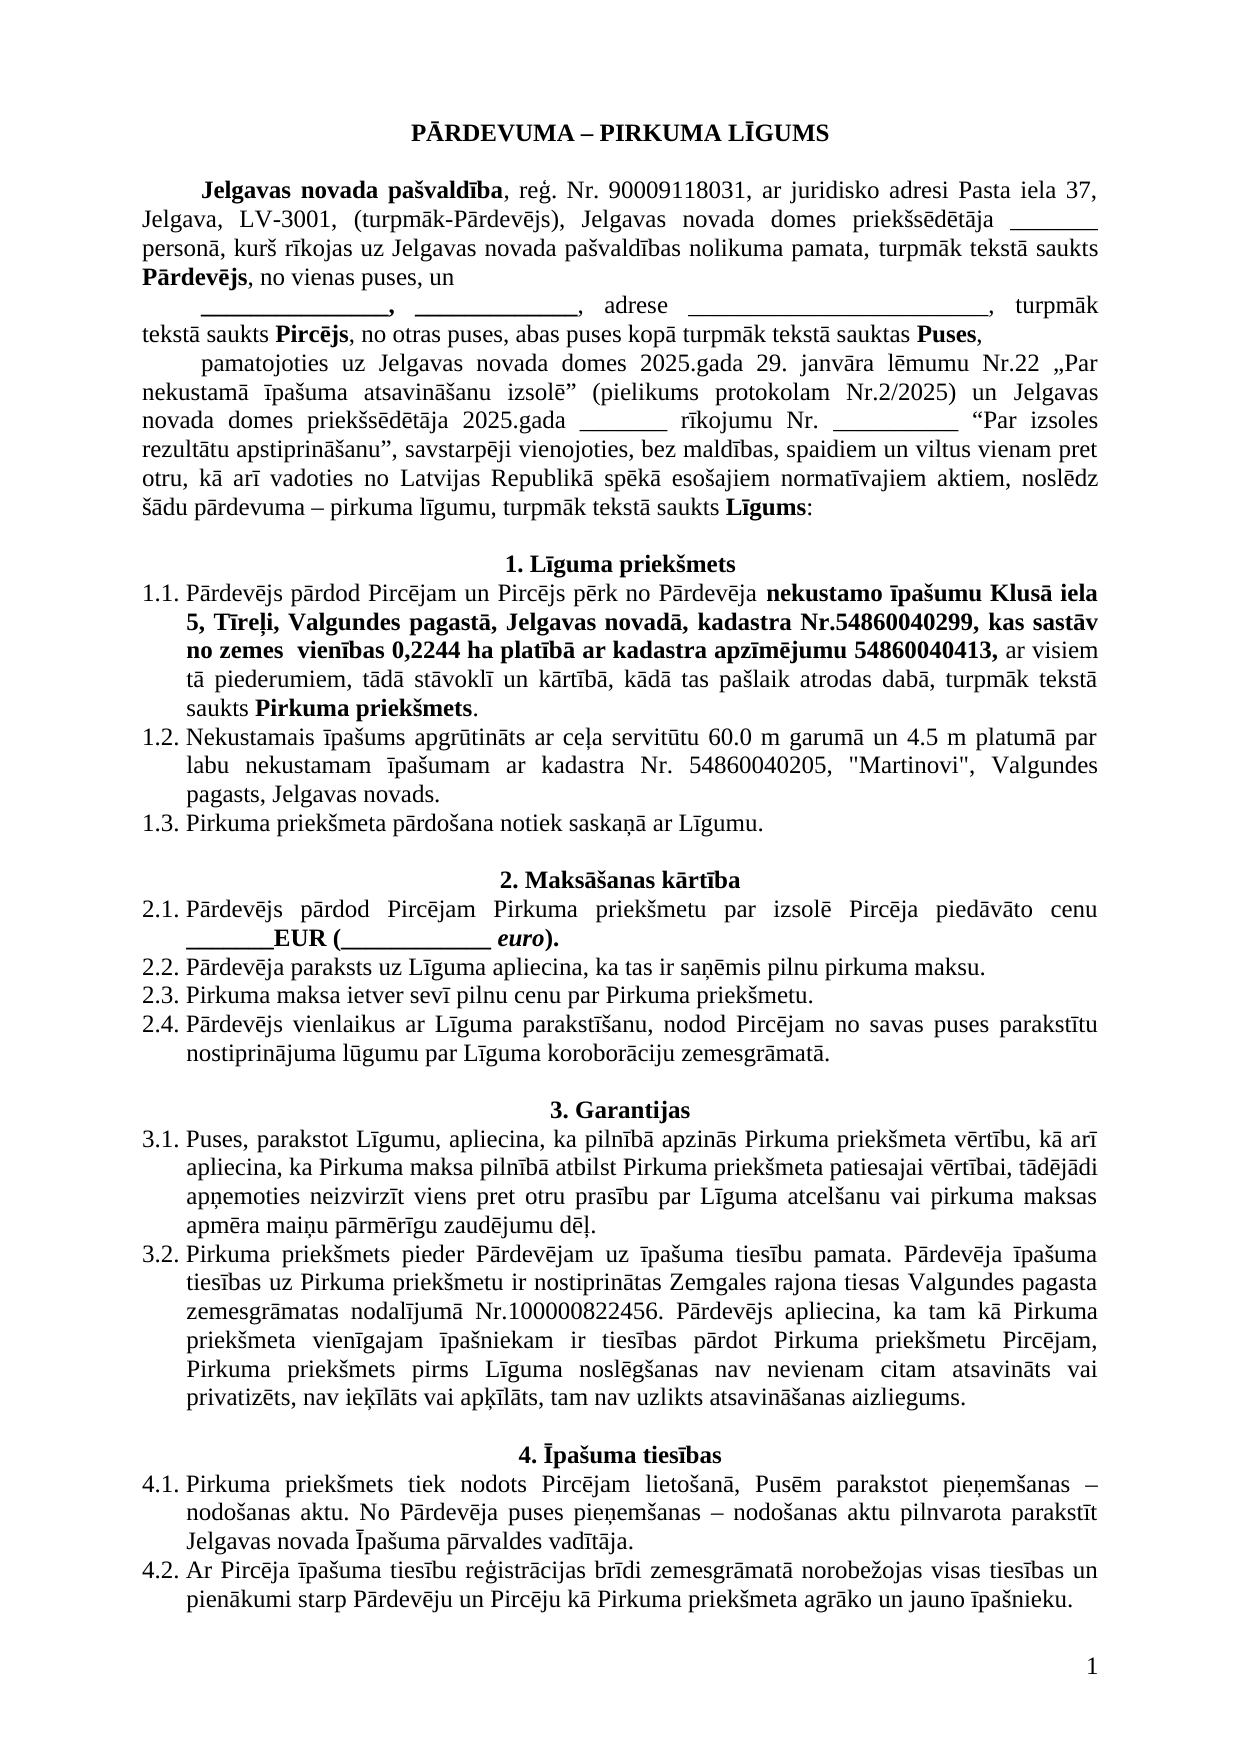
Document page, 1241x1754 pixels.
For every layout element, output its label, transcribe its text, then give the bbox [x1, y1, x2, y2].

list Maksāšanas kārtība [142, 866, 1098, 894]
text pamatojoties uz Jelgavas novada domes 2025.gada 29. janvāra lēmumu Nr.22 „Par nekustamā īpašuma atsavināšanu izsolē” (pielikums protokolam Nr.2/2025) un Jelgavas novada domes priekšsēdētāja 2025.gada _______ rīkojumu Nr. __________ “Par izsoles rezultātu apstiprināšanu”, savstarpēji vienojoties, bez maldības, spaidiem un viltus vienam pret otru, kā arī vadoties no Latvijas Republikā spēkā esošajiem normatīvajiem aktiem, noslēdz šādu pārdevuma – pirkuma līgumu, turpmāk tekstā saukts Līgums: [142, 348, 1098, 521]
list Nekustamais īpašums apgrūtināts ar ceļa servitūtu 60.0 m garumā un 4.5 m platumā par labu nekustamam īpašumam ar kadastra Nr. 54860040205, "Martinovi", Valgundes pagasts, Jelgavas novads. [142, 722, 1098, 808]
list Pārdevējs pārdod Pircējam un Pircējs pērk no Pārdevēja nekustamo īpašumu Klusā iela 5, Tīreļi, Valgundes pagastā, Jelgavas novadā, kadastra Nr.54860040299, kas sastāv no zemes vienības 0,2244 ha platībā ar kadastra apzīmējumu 54860040413, ar visiem tā piederumiem, tādā stāvoklī un kārtībā, kādā tas pašlaik atrodas dabā, turpmāk tekstā saukts Pirkuma priekšmets. [142, 578, 1098, 722]
list Pirkuma priekšmets tiek nodots Pircējam lietošanā, Pusēm parakstot pieņemšanas – nodošanas aktu. No Pārdevēja puses pieņemšanas – nodošanas aktu pilnvarota parakstīt Jelgavas novada Īpašuma pārvaldes vadītāja. [142, 1469, 1098, 1555]
list Īpašuma tiesības [142, 1440, 1098, 1469]
list Līguma priekšmets [142, 549, 1098, 578]
list Pārdevējs pārdod Pircējam Pirkuma priekšmetu par izsolē Pircēja piedāvāto cenu _______EUR (____________ euro). [142, 894, 1098, 952]
list Pirkuma priekšmets pieder Pārdevējam uz īpašuma tiesību pamata. Pārdevēja īpašuma tiesības uz Pirkuma priekšmetu ir nostiprinātas Zemgales rajona tiesas Valgundes pagasta zemesgrāmatas nodalījumā Nr.100000822456. Pārdevējs apliecina, ka tam kā Pirkuma priekšmeta vienīgajam īpašniekam ir tiesības pārdot Pirkuma priekšmetu Pircējam, Pirkuma priekšmets pirms noslēgšanas nav nevienam citam atsavināts vai privatizēts, nav ieķīlāts vai apķīlāts, tam nav uzlikts atsavināšanas aizliegums. [142, 1239, 1098, 1411]
list Puses, parakstot Līgumu, apliecina, ka pilnībā apzinās Pirkuma priekšmeta vērtību, kā arī apliecina, ka Pirkuma maksa pilnībā atbilst Pirkuma priekšmeta patiesajai vērtībai, tādējādi apņemoties neizvirzīt viens pret otru prasību par atcelšanu vai pirkuma maksas apmēra maiņu pārmērīgu zaudējumu dēļ. [142, 1124, 1098, 1239]
list Pirkuma maksa ietver sevī pilnu cenu par Pirkuma priekšmetu. [142, 981, 1098, 1009]
list Garantijas [142, 1095, 1098, 1124]
list Pārdevēja paraksts uz Līguma apliecina, ka tas ir saņēmis pilnu pirkuma maksu. [142, 952, 1098, 981]
list Pārdevējs vienlaikus ar Līguma parakstīšanu, nodod Pircējam no savas puses parakstītu nostiprinājuma lūgumu par Līguma koroborāciju zemesgrāmatā. [142, 1009, 1098, 1067]
text _______________, _____________, adrese ________________________, turpmāk tekstā saukts Pircējs, no otras puses, abas puses kopā turpmāk tekstā sauktas Puses, [142, 291, 1098, 348]
text Jelgavas novada pašvaldība, reģ. Nr. 90009118031, ar juridisko adresi Pasta iela 37, Jelgava, LV-3001, (turpmāk-Pārdevējs), Jelgavas novada domes priekšsēdētāja _______ personā, kurš rīkojas uz Jelgavas novada pašvaldības nolikuma pamata, turpmāk tekstā saukts Pārdevējs, no vienas puses, un [142, 176, 1098, 291]
list Ar Pircēja īpašuma tiesību reģistrācijas brīdi zemesgrāmatā norobežojas visas tiesības un pienākumi starp Pārdevēju un Pircēju kā Pirkuma priekšmeta agrāko un jauno īpašnieku. [142, 1555, 1098, 1612]
text PĀRDEVUMA – PIRKUMA LĪGUMS [142, 118, 1098, 147]
list Pirkuma priekšmeta pārdošana notiek saskaņā ar Līgumu. [142, 808, 1098, 837]
